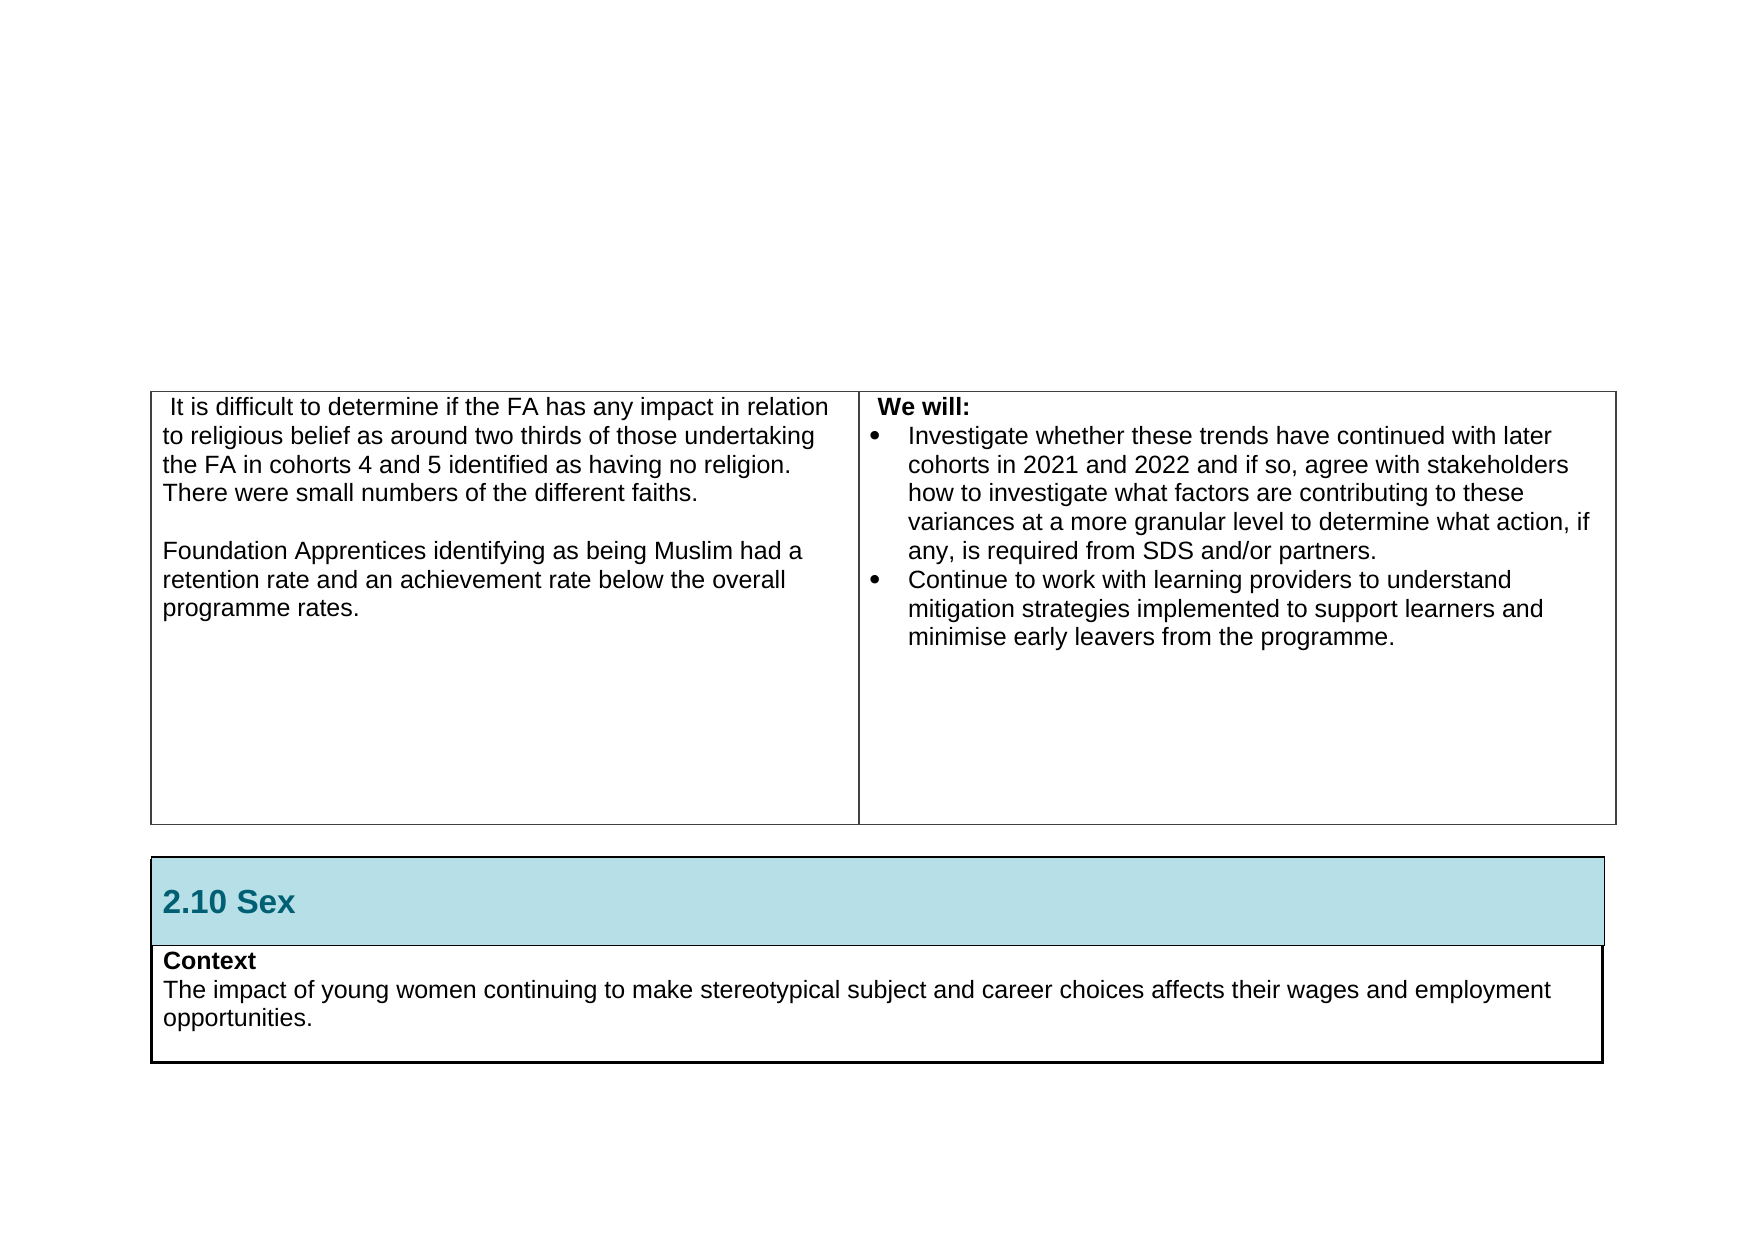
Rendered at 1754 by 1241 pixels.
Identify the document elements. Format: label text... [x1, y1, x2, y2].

table_header 2.10 Sex [152, 858, 1604, 945]
table_cell It is difficult to determine if the FA has any impact in relation to religious belief as around two thirds of those undertaking the FA in cohorts 4 and 5 identified as having no religion. There were small numbers of the different faiths. Foundation Apprentices identifying as being Muslim had a retention rate and an achievement rate below the overall programme rates. [152, 392, 858, 823]
table_cell We will: Investigate whether these trends have continued with later cohorts in 2021 and 2022 and if so, agree with stakeholders how to investigate what factors are contributing to these variances at a more granular level to determine what action, if any, is required from SDS and/or partners. Continue to work with learning providers to understand mitigation strategies implemented to support learners and minimise early leavers from the programme. [860, 392, 1615, 823]
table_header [153, 946, 1601, 1061]
